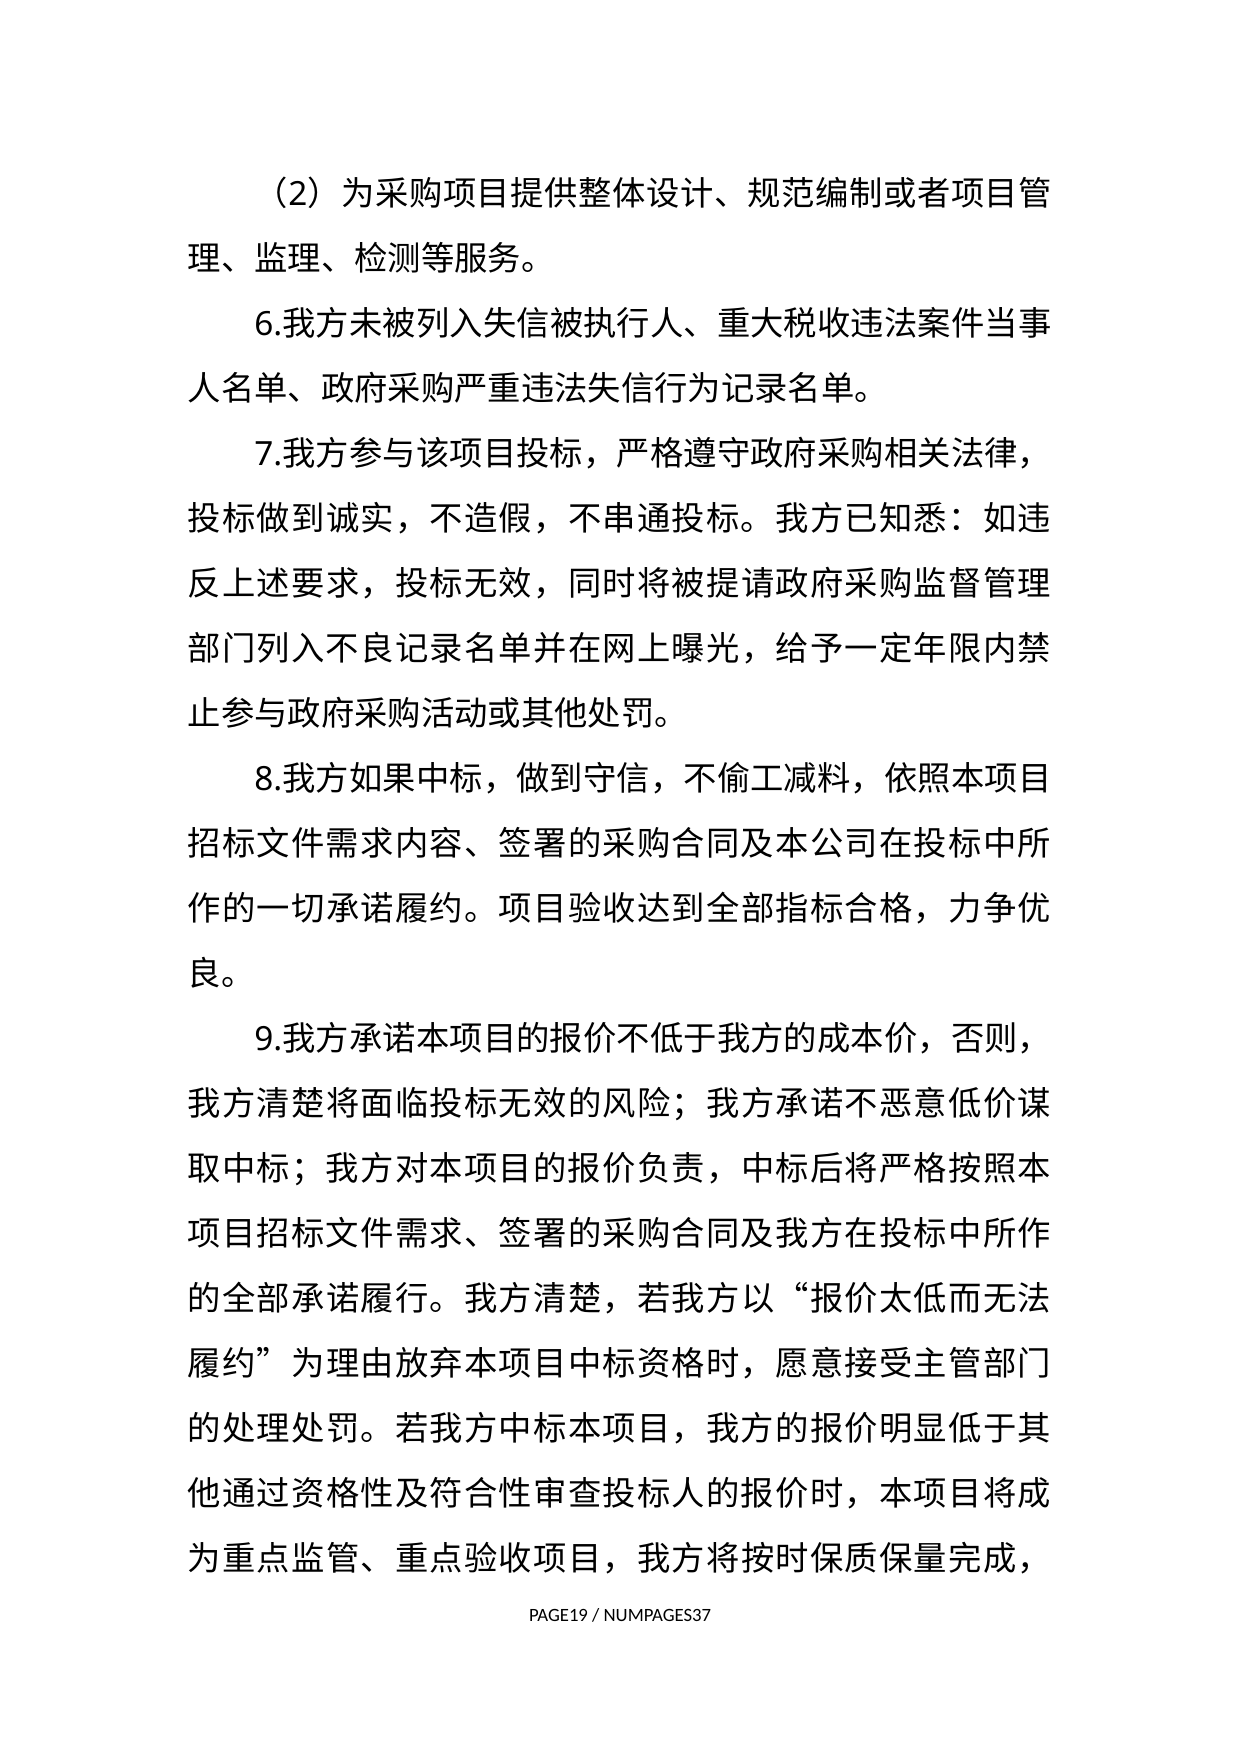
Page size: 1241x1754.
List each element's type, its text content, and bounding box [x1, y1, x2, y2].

text 8.我方如果中标，做到守信，不偷工减料，依照本项目招标文件需求内容、签署的采购合同及本公司在投标中所作的一切承诺履约。项目验收达到全部指标合格，力争优良。 [187, 743, 1053, 1003]
text 7.我方参与该项目投标，严格遵守政府采购相关法律，投标做到诚实，不造假，不串通投标。我方已知悉：如违反上述要求，投标无效，同时将被提请政府采购监督管理部门列入不良记录名单并在网上曝光，给予一定年限内禁止参与政府采购活动或其他处罚。 [187, 418, 1053, 743]
text （2）为采购项目提供整体设计、规范编制或者项目管理、监理、检测等服务。 [187, 158, 1053, 288]
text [187, 1003, 1053, 1588]
text 6.我方未被列入失信被执行人、重大税收违法案件当事人名单、政府采购严重违法失信行为记录名单。 [187, 288, 1053, 418]
